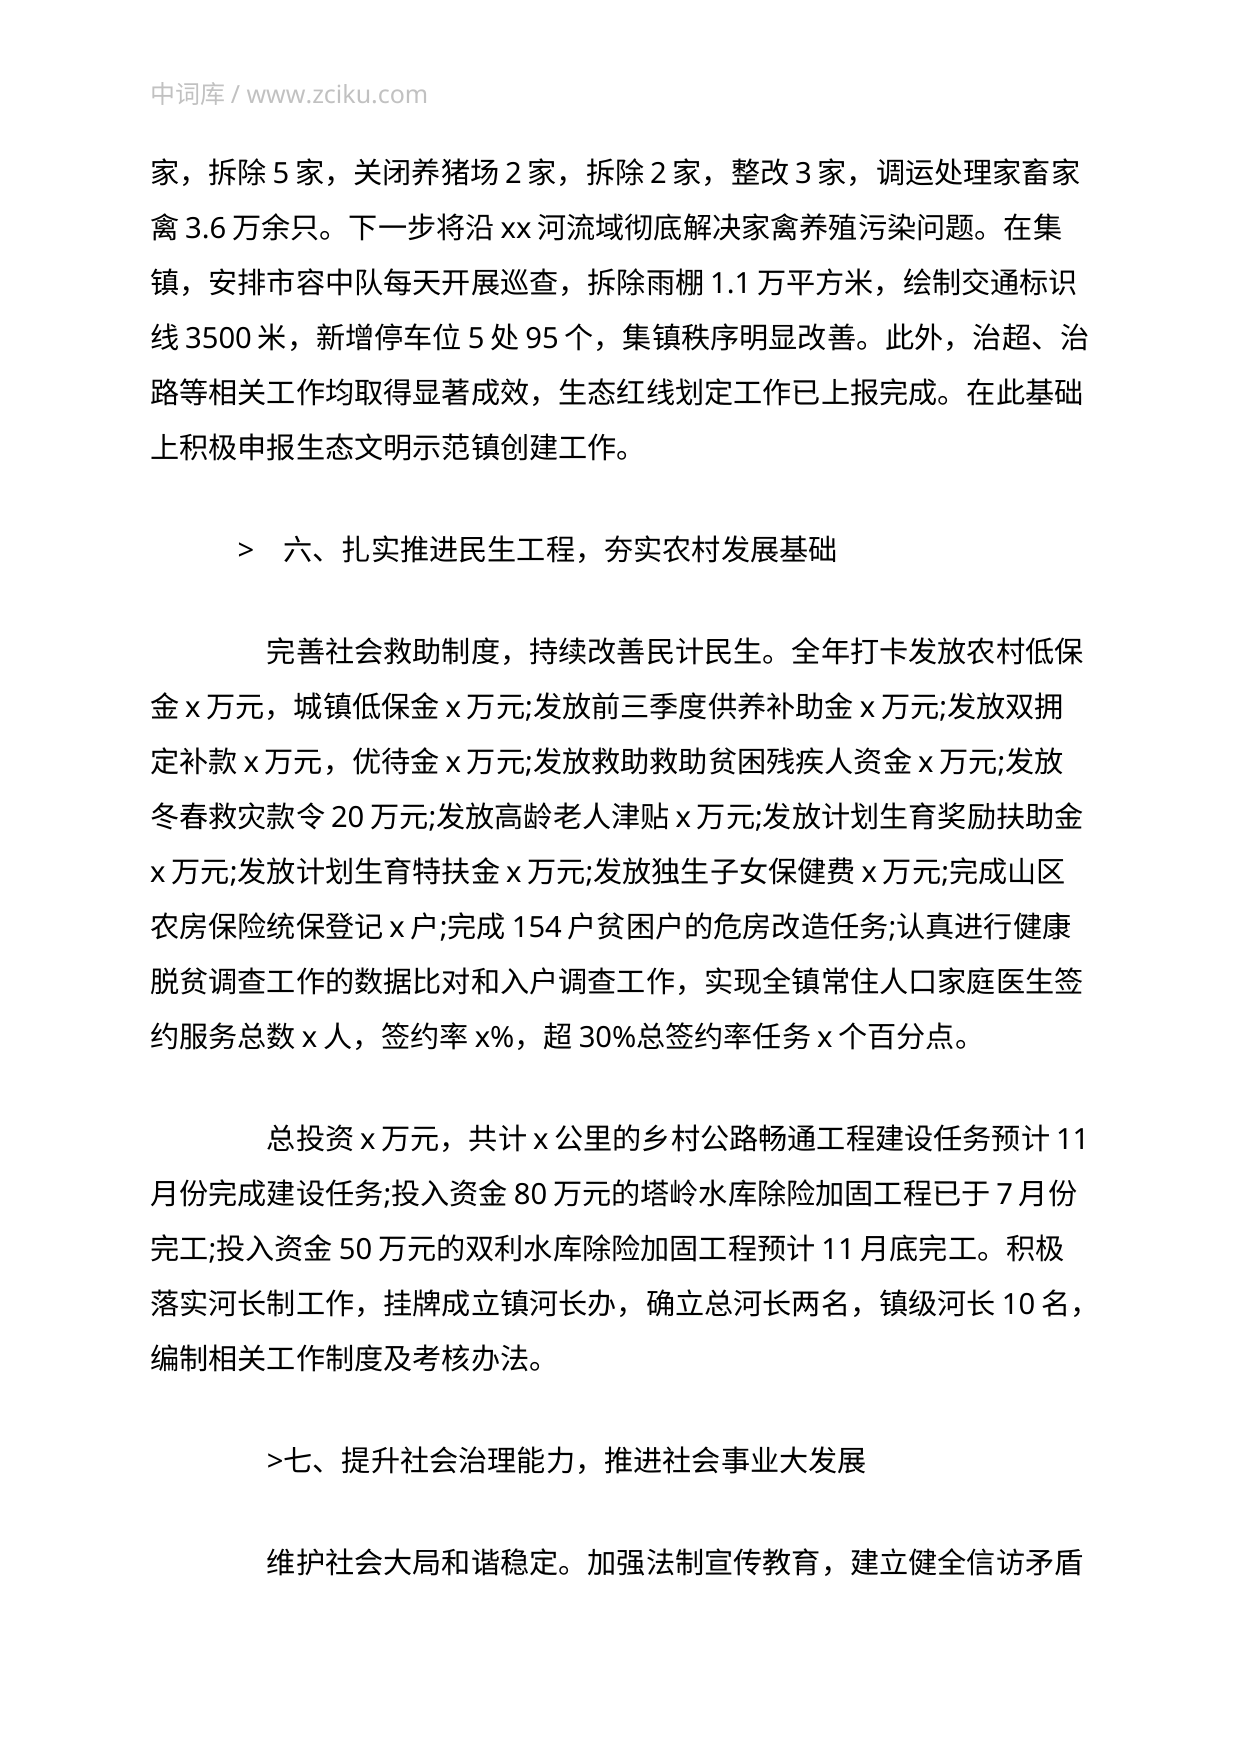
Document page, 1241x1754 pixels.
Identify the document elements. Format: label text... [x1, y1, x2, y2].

text > 六、扎实推进民生工程，夯实农村发展基础 [150, 527, 1090, 569]
text 总投资x万元，共计x公里的乡村公路畅通工程建设任务预计11月份完成建设任务;投入资金80万元的塔岭水库除险加固工程已于7月份完工;投入资金50万元的双利水库除险加固工程预计11月底完工。积极落实河长制工作，挂牌成立镇河长办，确立总河长两名，镇级河长10名，编制相关工作制度及考核办法。 [150, 1115, 1090, 1378]
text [150, 150, 1090, 467]
text 完善社会救助制度，持续改善民计民生。全年打卡发放农村低保金x万元，城镇低保金x万元;发放前三季度供养补助金x万元;发放双拥定补款x万元，优待金x万元;发放救助救助贫困残疾人资金x万元;发放冬春救灾款令20万元;发放高龄老人津贴x万元;发放计划生育奖励扶助金x万元;发放计划生育特扶金x万元;发放独生子女保健费x万元;完成山区农房保险统保登记x户;完成154户贫困户的危房改造任务;认真进行健康脱贫调查工作的数据比对和入户调查工作，实现全镇常住人口家庭医生签约服务总数x人，签约率x%，超30%总签约率任务x个百分点。 [150, 629, 1090, 1056]
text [150, 1539, 1090, 1581]
text >七、提升社会治理能力，推进社会事业大发展 [150, 1437, 1090, 1479]
